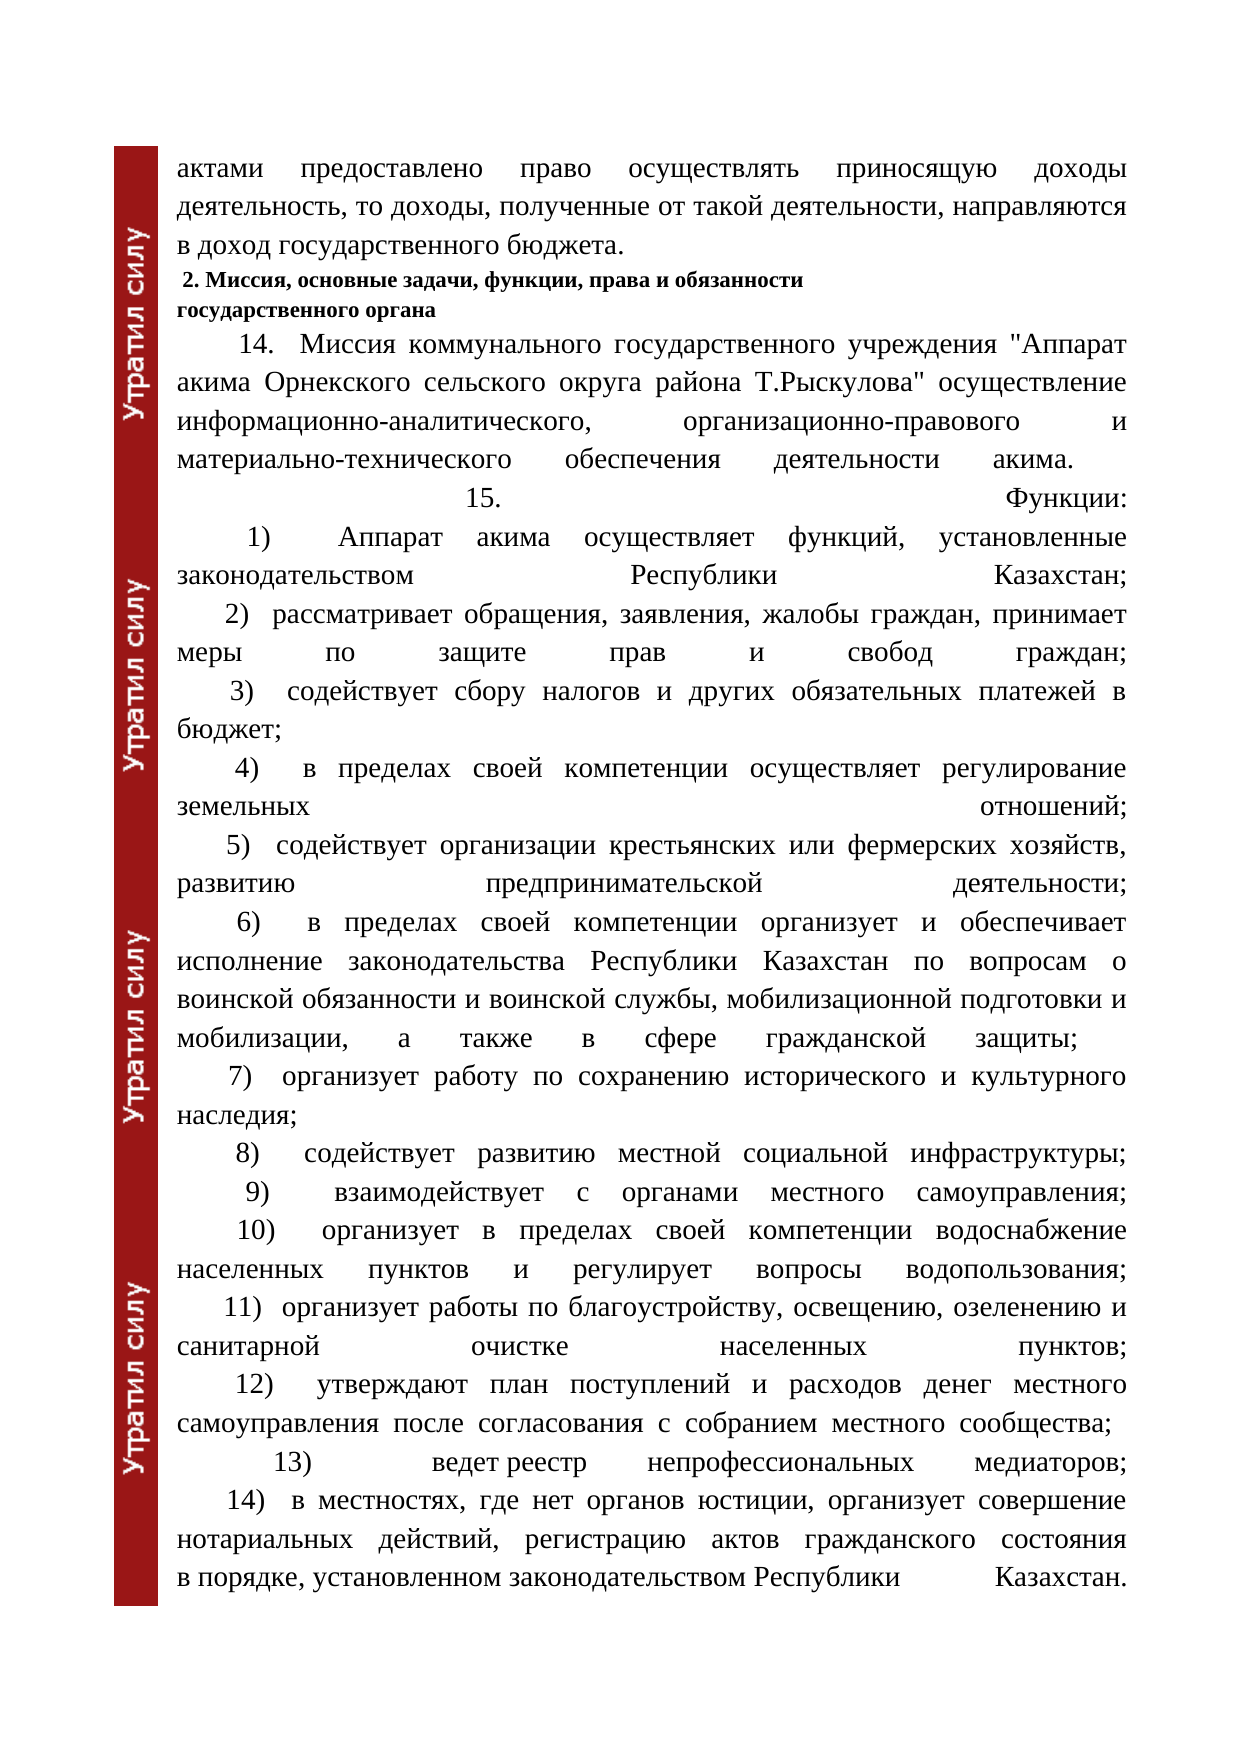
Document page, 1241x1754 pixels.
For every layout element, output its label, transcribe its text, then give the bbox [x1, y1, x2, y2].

picture [114, 1593, 158, 1606]
text 2. Миссия, основные задачи, функции, права и обязанности государственного органа [112, 266, 1128, 322]
picture [114, 146, 158, 150]
picture [114, 322, 158, 326]
picture [114, 261, 158, 266]
